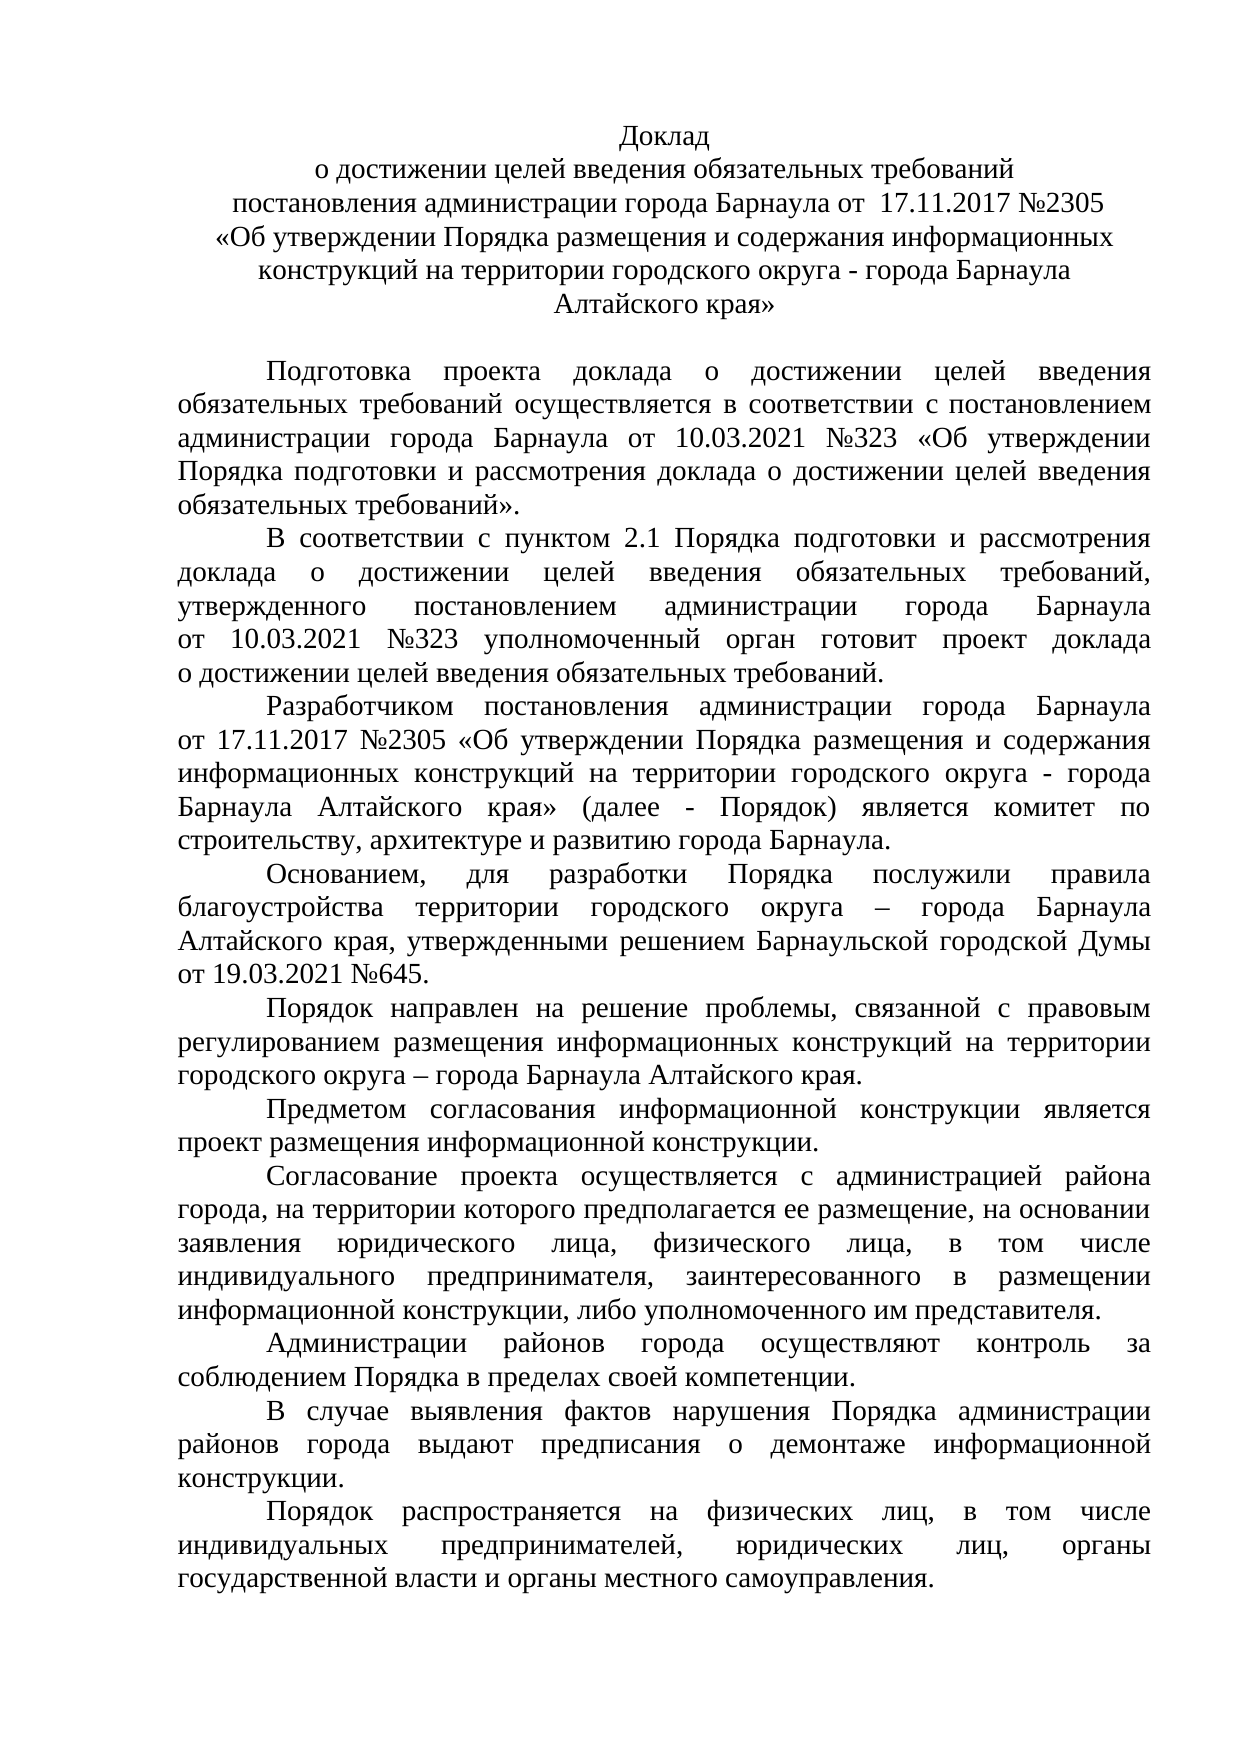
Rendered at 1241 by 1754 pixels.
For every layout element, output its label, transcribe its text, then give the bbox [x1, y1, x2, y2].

text постановления администрации города Барнаула от 17.11.2017 №2305 «Об утверждении Порядка размещения и содержания информационных конструкций на территории городского округа - города Барнаула Алтайского края» [177, 185, 1152, 319]
text Порядок направлен на решение проблемы, связанной с правовым регулированием размещения информационных конструкций на территории городского округа – города Барнаула Алтайского края. [177, 990, 1152, 1091]
text Подготовка проекта доклада о достижении целей введения обязательных требований осуществляется в соответствии с постановлением администрации города Барнаула от 10.03.2021 №323 «Об утверждении Порядка подготовки и рассмотрения доклада о достижении целей введения обязательных требований». [177, 353, 1152, 521]
text Предметом согласования информационной конструкции является проект размещения информационной конструкции. [177, 1091, 1152, 1158]
text Порядок распространяется на физических лиц, в том числе индивидуальных предпринимателей, юридических лиц, органы государственной власти и органы местного самоуправления. [177, 1493, 1152, 1594]
text В соответствии с пунктом 2.1 Порядка подготовки и рассмотрения доклада о достижении целей введения обязательных требований, утвержденного постановлением администрации города Барнаула от 10.03.2021 №323 уполномоченный орган готовит проект доклада о достижении целей введения обязательных требований. [177, 521, 1152, 688]
text Основанием, для разработки Порядка послужили правила благоустройства территории городского округа – города Барнаула Алтайского края, утвержденными решением Барнаульской городской Думы от 19.03.2021 №645. [177, 856, 1152, 990]
text Администрации районов города осуществляют контроль за соблюдением Порядка в пределах своей компетенции. [177, 1326, 1152, 1393]
text Доклад [177, 118, 1152, 152]
text Разработчиком постановления администрации города Барнаула от 17.11.2017 №2305 «Об утверждении Порядка размещения и содержания информационных конструкций на территории городского округа - города Барнаула Алтайского края» (далее - Порядок) является комитет по строительству, архитектуре и развитию города Барнаула. [177, 688, 1152, 856]
text о достижении целей введения обязательных требований [177, 152, 1152, 185]
text В случае выявления фактов нарушения Порядка администрации районов города выдают предписания о демонтаже информационной конструкции. [177, 1393, 1152, 1493]
text Согласование проекта осуществляется с администрацией района города, на территории которого предполагается ее размещение, на основании заявления юридического лица, физического лица, в том числе индивидуального предпринимателя, заинтересованного в размещении информационной конструкции, либо уполномоченного им представителя. [177, 1158, 1152, 1326]
